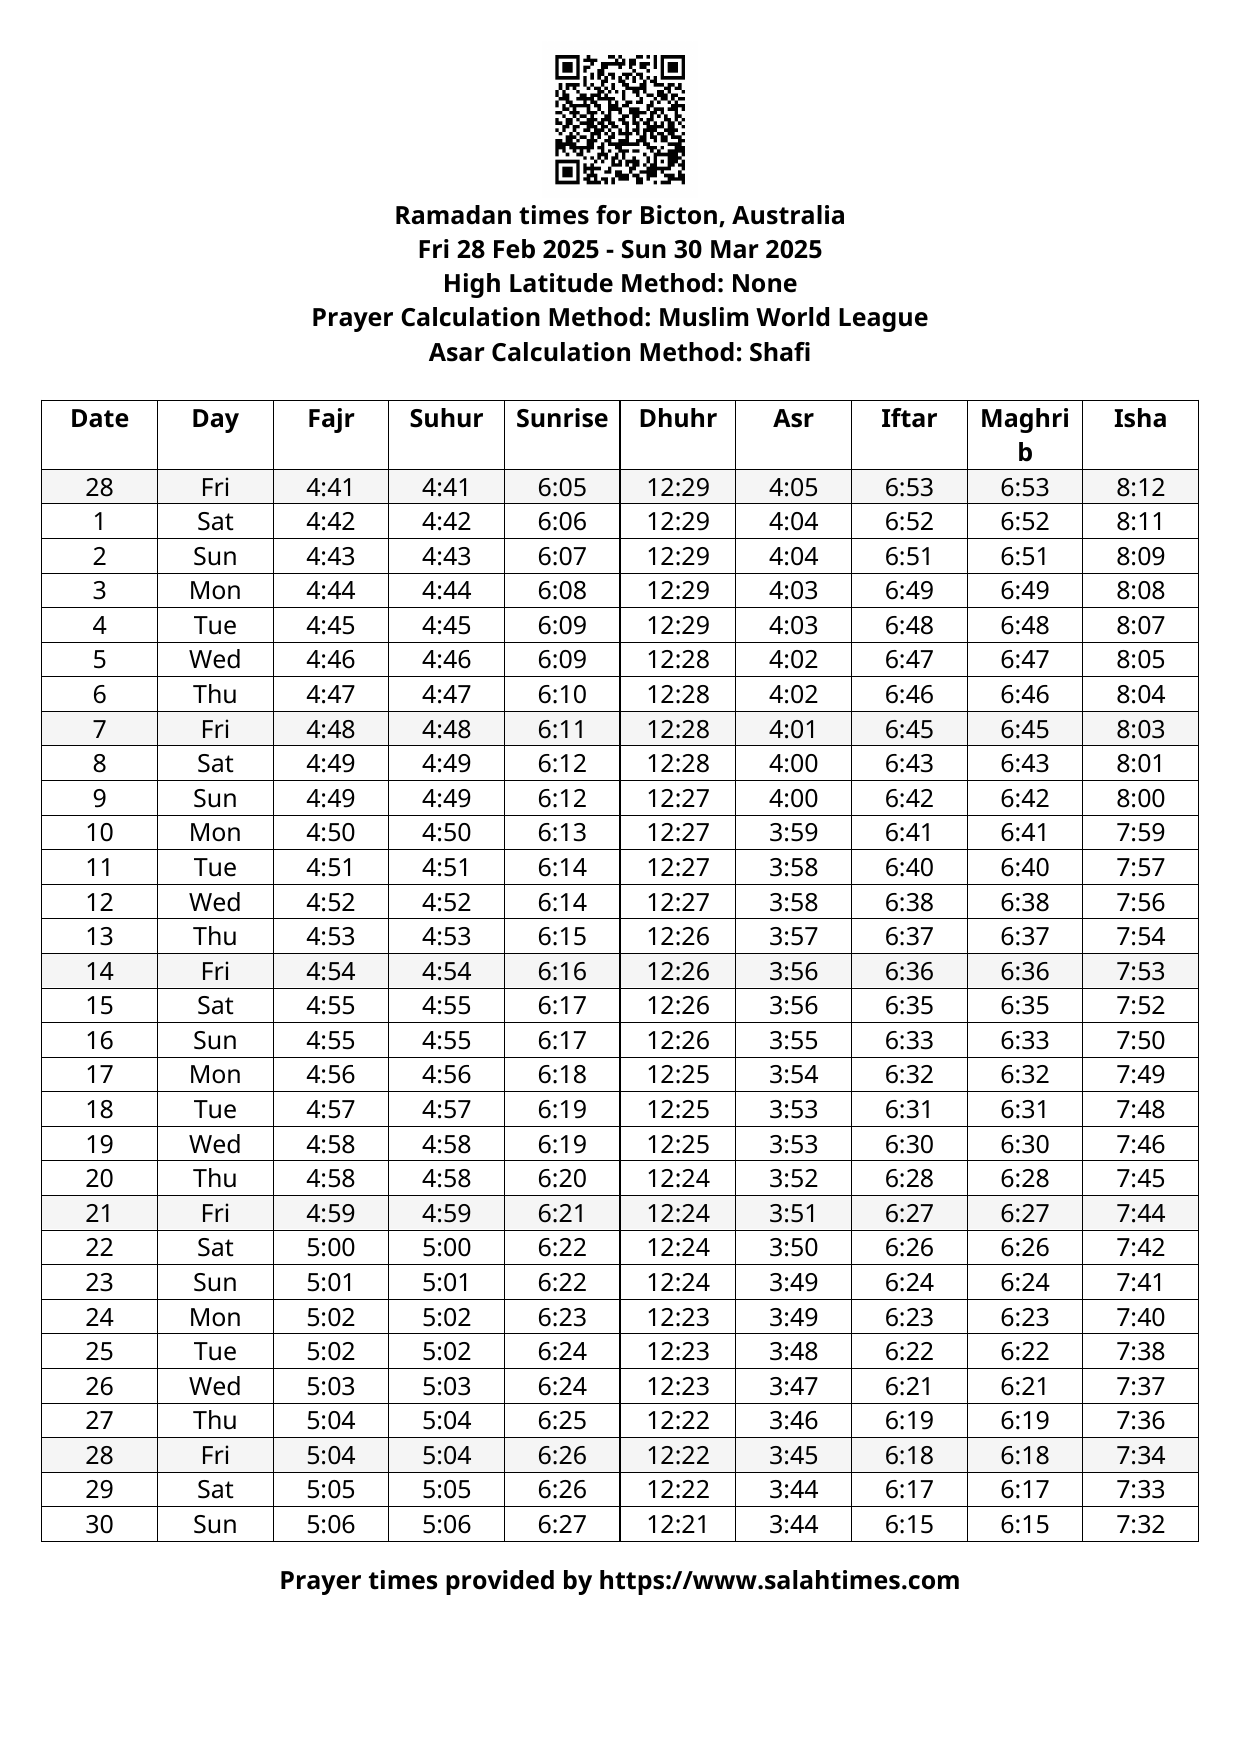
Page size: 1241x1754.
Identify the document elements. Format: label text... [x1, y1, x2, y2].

table_cell 6:52 [968, 504, 1082, 538]
table_cell Mon [158, 574, 273, 607]
table_cell 22 [42, 1231, 157, 1264]
table_cell 6:27 [968, 1196, 1082, 1229]
table_cell Sat [158, 1231, 273, 1264]
table_cell 12:26 [621, 1023, 735, 1057]
table_cell 3:46 [736, 1404, 851, 1437]
table_cell 7:56 [1083, 885, 1198, 918]
table_cell 6:38 [852, 885, 967, 918]
table_cell 6:51 [968, 539, 1082, 572]
table_cell 6:14 [505, 885, 619, 918]
table_cell 3:55 [736, 1023, 851, 1057]
table_cell 6:17 [505, 989, 619, 1022]
table_cell 6:09 [505, 643, 619, 676]
table_cell 6:14 [505, 850, 619, 884]
table_cell 6:22 [505, 1231, 619, 1264]
table_cell 5:05 [389, 1473, 504, 1506]
table_cell 6:11 [505, 712, 619, 745]
table_cell Thu [158, 919, 273, 953]
table_cell 7:46 [1083, 1127, 1198, 1160]
table_cell 5:01 [389, 1265, 504, 1299]
text Prayer times provided by https://www.salahtimes.com [42, 1563, 1198, 1597]
table_cell 12:26 [621, 954, 735, 987]
table_cell 12:29 [621, 608, 735, 642]
table_cell 6:51 [852, 539, 967, 572]
table_cell 3:49 [736, 1265, 851, 1299]
table_cell 13 [42, 919, 157, 953]
table_cell 6:15 [505, 919, 619, 953]
table_cell 4:02 [736, 677, 851, 711]
table_cell 4:44 [274, 574, 388, 607]
table_cell 5:03 [274, 1369, 388, 1402]
table_cell 25 [42, 1334, 157, 1368]
table_cell 6:23 [852, 1300, 967, 1333]
table_cell 3:52 [736, 1161, 851, 1195]
table_cell 30 [42, 1507, 157, 1541]
table_cell 12:25 [621, 1092, 735, 1126]
table_header Dhuhr [621, 401, 735, 469]
table_cell 12:27 [621, 885, 735, 918]
table_cell 6 [42, 677, 157, 711]
table_cell 6:15 [852, 1507, 967, 1541]
table_cell Sun [158, 1023, 273, 1057]
table_cell 7:50 [1083, 1023, 1198, 1057]
table_cell 4:47 [274, 677, 388, 711]
table_cell 7:49 [1083, 1058, 1198, 1091]
table_cell 6:32 [852, 1058, 967, 1091]
table_cell 6:33 [852, 1023, 967, 1057]
table_cell 6:37 [852, 919, 967, 953]
table_cell 6:19 [968, 1404, 1082, 1437]
table_cell 6:22 [505, 1265, 619, 1299]
table_cell 12:24 [621, 1231, 735, 1264]
table_cell 3:50 [736, 1231, 851, 1264]
table_cell 6:12 [505, 781, 619, 814]
table_cell 26 [42, 1369, 157, 1402]
table_cell 4:49 [274, 746, 388, 780]
table_cell 6:18 [505, 1058, 619, 1091]
table_cell 4:46 [389, 643, 504, 676]
table_cell 4:42 [389, 504, 504, 538]
table_cell 6:43 [852, 746, 967, 780]
table_cell 6:32 [968, 1058, 1082, 1091]
table_cell 7:52 [1083, 989, 1198, 1022]
table_cell 6:26 [968, 1231, 1082, 1264]
table_cell 7:34 [1083, 1438, 1198, 1472]
table_cell 4:43 [389, 539, 504, 572]
table_cell 6:36 [852, 954, 967, 987]
table_cell 7:36 [1083, 1404, 1198, 1437]
table_cell 7:57 [1083, 850, 1198, 884]
table_cell Sun [158, 781, 273, 814]
table_cell 4:52 [274, 885, 388, 918]
table_cell 4:48 [389, 712, 504, 745]
table_cell 6:26 [852, 1231, 967, 1264]
table_cell 6:30 [968, 1127, 1082, 1160]
table_cell 7:48 [1083, 1092, 1198, 1126]
table_cell 3:47 [736, 1369, 851, 1402]
table_cell 6:35 [852, 989, 967, 1022]
table_cell 7:38 [1083, 1334, 1198, 1368]
table_cell 8:12 [1083, 470, 1198, 503]
table_cell 12:26 [621, 989, 735, 1022]
text Fri 28 Feb 2025 - Sun 30 Mar 2025 [42, 232, 1198, 266]
table_cell 4:55 [389, 1023, 504, 1057]
table_cell 6:24 [505, 1369, 619, 1402]
table_cell 4:49 [274, 781, 388, 814]
table_cell Mon [158, 816, 273, 849]
table_header Maghrib [968, 401, 1082, 469]
text Prayer Calculation Method: Muslim World League [42, 300, 1198, 334]
table_cell 6:21 [505, 1196, 619, 1229]
table_cell 6:24 [505, 1334, 619, 1368]
table_cell 4:53 [274, 919, 388, 953]
table_cell 3:48 [736, 1334, 851, 1368]
table_cell 6:37 [968, 919, 1082, 953]
table_cell 14 [42, 954, 157, 987]
table_cell Sat [158, 504, 273, 538]
table_cell 6:49 [852, 574, 967, 607]
table_cell Fri [158, 712, 273, 745]
table_cell 5:01 [274, 1265, 388, 1299]
table_header Asr [736, 401, 851, 469]
table_cell 4:54 [274, 954, 388, 987]
table_cell 4:59 [389, 1196, 504, 1229]
table_cell 4:04 [736, 504, 851, 538]
table_cell Wed [158, 1369, 273, 1402]
table_cell 3 [42, 574, 157, 607]
table_cell Fri [158, 470, 273, 503]
table_cell 6:13 [505, 816, 619, 849]
table_cell 17 [42, 1058, 157, 1091]
table_cell 6:18 [968, 1438, 1082, 1472]
table_cell 6:53 [968, 470, 1082, 503]
table_cell 6:22 [968, 1334, 1082, 1368]
table_cell 6:09 [505, 608, 619, 642]
table_cell 3:58 [736, 850, 851, 884]
table_cell 6:27 [852, 1196, 967, 1229]
table_cell 5 [42, 643, 157, 676]
table_cell 4:41 [274, 470, 388, 503]
table_cell 1 [42, 504, 157, 538]
table_cell 8:07 [1083, 608, 1198, 642]
table_cell 4:58 [274, 1161, 388, 1195]
table_cell 7:40 [1083, 1300, 1198, 1333]
table_cell 6:41 [852, 816, 967, 849]
table_cell 4:03 [736, 608, 851, 642]
table_cell 7:59 [1083, 816, 1198, 849]
table_cell 5:00 [274, 1231, 388, 1264]
table_cell Tue [158, 1092, 273, 1126]
table_cell 5:02 [389, 1334, 504, 1368]
table_cell 4:43 [274, 539, 388, 572]
table_cell Tue [158, 608, 273, 642]
table_cell 8:04 [1083, 677, 1198, 711]
table_cell 4:58 [389, 1161, 504, 1195]
table_cell 6:48 [852, 608, 967, 642]
table_cell 6:18 [852, 1438, 967, 1472]
table_cell 4:56 [389, 1058, 504, 1091]
table_cell 7:53 [1083, 954, 1198, 987]
table_cell 4:48 [274, 712, 388, 745]
table_cell 4:01 [736, 712, 851, 745]
table_cell 8:08 [1083, 574, 1198, 607]
table_cell 7:33 [1083, 1473, 1198, 1506]
table_cell 4:47 [389, 677, 504, 711]
table_cell 19 [42, 1127, 157, 1160]
table_cell 6:10 [505, 677, 619, 711]
table_cell 6:25 [505, 1404, 619, 1437]
table_cell 20 [42, 1161, 157, 1195]
table_cell Sat [158, 1473, 273, 1506]
table_cell 6:41 [968, 816, 1082, 849]
table_cell Sun [158, 1507, 273, 1541]
table_cell 12:28 [621, 746, 735, 780]
table_cell 12:28 [621, 677, 735, 711]
table_cell 6:28 [968, 1161, 1082, 1195]
table_cell 3:49 [736, 1300, 851, 1333]
table_cell 3:56 [736, 989, 851, 1022]
table_cell 6:22 [852, 1334, 967, 1368]
table_header Fajr [274, 401, 388, 469]
table_cell 4:51 [389, 850, 504, 884]
table_cell 6:19 [505, 1092, 619, 1126]
table_cell 7:44 [1083, 1196, 1198, 1229]
table_cell 21 [42, 1196, 157, 1229]
table_cell 27 [42, 1404, 157, 1437]
table_cell 3:44 [736, 1507, 851, 1541]
table_cell 4 [42, 608, 157, 642]
table_cell 3:57 [736, 919, 851, 953]
table_cell 29 [42, 1473, 157, 1506]
table_cell 5:04 [274, 1438, 388, 1472]
table_cell 6:30 [852, 1127, 967, 1160]
table_cell 4:49 [389, 781, 504, 814]
table_cell 12:22 [621, 1438, 735, 1472]
table_cell 6:31 [852, 1092, 967, 1126]
table_cell 6:31 [968, 1092, 1082, 1126]
table_cell 4:50 [274, 816, 388, 849]
picture [542, 41, 699, 198]
table_cell Thu [158, 677, 273, 711]
table_cell 6:12 [505, 746, 619, 780]
table_cell Sat [158, 989, 273, 1022]
table_cell 5:06 [389, 1507, 504, 1541]
table_cell 6:36 [968, 954, 1082, 987]
table_cell 6:48 [968, 608, 1082, 642]
table_cell 6:43 [968, 746, 1082, 780]
table_header Suhur [389, 401, 504, 469]
table_cell 12:22 [621, 1404, 735, 1437]
table_cell 12:27 [621, 850, 735, 884]
table_cell 6:45 [852, 712, 967, 745]
table_cell 5:06 [274, 1507, 388, 1541]
table_cell Tue [158, 850, 273, 884]
table_cell 28 [42, 1438, 157, 1472]
text Asar Calculation Method: Shafi [42, 334, 1198, 368]
table_cell 23 [42, 1265, 157, 1299]
table_cell 4:57 [274, 1092, 388, 1126]
table_cell 6:20 [505, 1161, 619, 1195]
table_cell 6:42 [968, 781, 1082, 814]
table_cell 3:54 [736, 1058, 851, 1091]
table_cell 7 [42, 712, 157, 745]
table_cell 12:24 [621, 1161, 735, 1195]
table_header Date [42, 401, 157, 469]
table_cell 12:21 [621, 1507, 735, 1541]
table_cell 7:42 [1083, 1231, 1198, 1264]
table_cell 7:54 [1083, 919, 1198, 953]
table_cell 4:02 [736, 643, 851, 676]
table_cell 6:40 [968, 850, 1082, 884]
table_cell 6:05 [505, 470, 619, 503]
table_cell 4:03 [736, 574, 851, 607]
table_cell 6:26 [505, 1473, 619, 1506]
table_header Iftar [852, 401, 967, 469]
table_cell 6:23 [505, 1300, 619, 1333]
table_cell 8:00 [1083, 781, 1198, 814]
table_cell 8:01 [1083, 746, 1198, 780]
table_cell 4:57 [389, 1092, 504, 1126]
table_header Isha [1083, 401, 1198, 469]
table_cell 6:26 [505, 1438, 619, 1472]
table_cell 7:41 [1083, 1265, 1198, 1299]
table_cell 5:04 [389, 1404, 504, 1437]
table_cell 4:51 [274, 850, 388, 884]
table_cell 5:02 [274, 1300, 388, 1333]
table_cell 6:17 [968, 1473, 1082, 1506]
table_cell 4:45 [389, 608, 504, 642]
table_cell 12:27 [621, 816, 735, 849]
table_cell 3:56 [736, 954, 851, 987]
table_cell 6:16 [505, 954, 619, 987]
table_cell 6:53 [852, 470, 967, 503]
table_cell 12:29 [621, 539, 735, 572]
table_cell 6:17 [505, 1023, 619, 1057]
table_cell 12:23 [621, 1334, 735, 1368]
text High Latitude Method: None [42, 266, 1198, 300]
table_cell 6:47 [852, 643, 967, 676]
table_cell 10 [42, 816, 157, 849]
table_cell 9 [42, 781, 157, 814]
table_cell 7:37 [1083, 1369, 1198, 1402]
table_cell Wed [158, 885, 273, 918]
table_cell 6:28 [852, 1161, 967, 1195]
table_cell 6:49 [968, 574, 1082, 607]
table_cell 7:45 [1083, 1161, 1198, 1195]
table_cell 6:40 [852, 850, 967, 884]
table_cell Thu [158, 1161, 273, 1195]
table_cell 5:02 [274, 1334, 388, 1368]
table_cell 12:29 [621, 504, 735, 538]
table_cell 24 [42, 1300, 157, 1333]
table_cell 6:07 [505, 539, 619, 572]
table_cell 12:29 [621, 574, 735, 607]
table_cell 4:05 [736, 470, 851, 503]
table_cell 4:58 [274, 1127, 388, 1160]
table_cell 3:45 [736, 1438, 851, 1472]
table_cell 4:55 [389, 989, 504, 1022]
table_cell 6:46 [852, 677, 967, 711]
table_cell 4:41 [389, 470, 504, 503]
table_cell Wed [158, 1127, 273, 1160]
table_cell 6:27 [505, 1507, 619, 1541]
table_cell 12:24 [621, 1196, 735, 1229]
table_cell 6:15 [968, 1507, 1082, 1541]
table_cell 3:53 [736, 1092, 851, 1126]
table_cell 12:25 [621, 1127, 735, 1160]
table_cell 6:52 [852, 504, 967, 538]
table_cell 4:52 [389, 885, 504, 918]
table_cell 8:05 [1083, 643, 1198, 676]
table_cell 16 [42, 1023, 157, 1057]
table_cell 3:53 [736, 1127, 851, 1160]
table_cell Mon [158, 1058, 273, 1091]
table_cell Mon [158, 1300, 273, 1333]
table_cell 3:51 [736, 1196, 851, 1229]
table_cell 4:56 [274, 1058, 388, 1091]
table_cell 6:24 [968, 1265, 1082, 1299]
table_cell Sat [158, 746, 273, 780]
table_cell 18 [42, 1092, 157, 1126]
table_cell 15 [42, 989, 157, 1022]
table_cell 6:45 [968, 712, 1082, 745]
table_cell 12:24 [621, 1265, 735, 1299]
table_cell 4:00 [736, 746, 851, 780]
table_cell 3:44 [736, 1473, 851, 1506]
text Ramadan times for Bicton, Australia [42, 198, 1198, 232]
table_cell 6:24 [852, 1265, 967, 1299]
table_cell 12:22 [621, 1473, 735, 1506]
table_cell 4:42 [274, 504, 388, 538]
table_cell 4:53 [389, 919, 504, 953]
table_cell 8 [42, 746, 157, 780]
table_cell 4:49 [389, 746, 504, 780]
table_cell 6:42 [852, 781, 967, 814]
table_cell 2 [42, 539, 157, 572]
table_cell Fri [158, 1438, 273, 1472]
table_cell 6:46 [968, 677, 1082, 711]
table_cell 6:47 [968, 643, 1082, 676]
table_cell 4:54 [389, 954, 504, 987]
table_cell 12:28 [621, 643, 735, 676]
table_cell 4:50 [389, 816, 504, 849]
table_cell 5:04 [389, 1438, 504, 1472]
table_cell 5:05 [274, 1473, 388, 1506]
table_cell 6:33 [968, 1023, 1082, 1057]
table_cell 6:21 [968, 1369, 1082, 1402]
table_cell Tue [158, 1334, 273, 1368]
table_cell 8:11 [1083, 504, 1198, 538]
table_cell 6:38 [968, 885, 1082, 918]
table_cell 4:58 [389, 1127, 504, 1160]
table_cell 4:44 [389, 574, 504, 607]
table_cell 12:23 [621, 1369, 735, 1402]
table_cell 4:04 [736, 539, 851, 572]
table_cell Fri [158, 1196, 273, 1229]
table_cell 4:45 [274, 608, 388, 642]
table_cell 4:55 [274, 1023, 388, 1057]
table_cell Thu [158, 1404, 273, 1437]
table_cell 6:08 [505, 574, 619, 607]
table_cell 12:23 [621, 1300, 735, 1333]
table_cell Fri [158, 954, 273, 987]
table_cell 28 [42, 470, 157, 503]
table_cell 6:35 [968, 989, 1082, 1022]
table_cell 5:04 [274, 1404, 388, 1437]
table_cell 12 [42, 885, 157, 918]
table_cell 6:21 [852, 1369, 967, 1402]
table_cell 12:28 [621, 712, 735, 745]
table_cell 12:29 [621, 470, 735, 503]
table_header Sunrise [505, 401, 619, 469]
table_cell 4:59 [274, 1196, 388, 1229]
table_cell 12:25 [621, 1058, 735, 1091]
table_cell 3:59 [736, 816, 851, 849]
table_cell Wed [158, 643, 273, 676]
table_header Day [158, 401, 273, 469]
table_cell 6:19 [852, 1404, 967, 1437]
table_cell 4:00 [736, 781, 851, 814]
table_cell 6:23 [968, 1300, 1082, 1333]
table_cell 4:55 [274, 989, 388, 1022]
table_cell 5:00 [389, 1231, 504, 1264]
table_cell 5:02 [389, 1300, 504, 1333]
table_cell 5:03 [389, 1369, 504, 1402]
table_cell Sun [158, 539, 273, 572]
table_cell 6:06 [505, 504, 619, 538]
table_cell 4:46 [274, 643, 388, 676]
table_cell 12:26 [621, 919, 735, 953]
table_cell 12:27 [621, 781, 735, 814]
table_cell Sun [158, 1265, 273, 1299]
table_cell 7:32 [1083, 1507, 1198, 1541]
table_cell 8:09 [1083, 539, 1198, 572]
table_cell 8:03 [1083, 712, 1198, 745]
table_cell 6:19 [505, 1127, 619, 1160]
table_cell 3:58 [736, 885, 851, 918]
table_cell 6:17 [852, 1473, 967, 1506]
table_cell 11 [42, 850, 157, 884]
